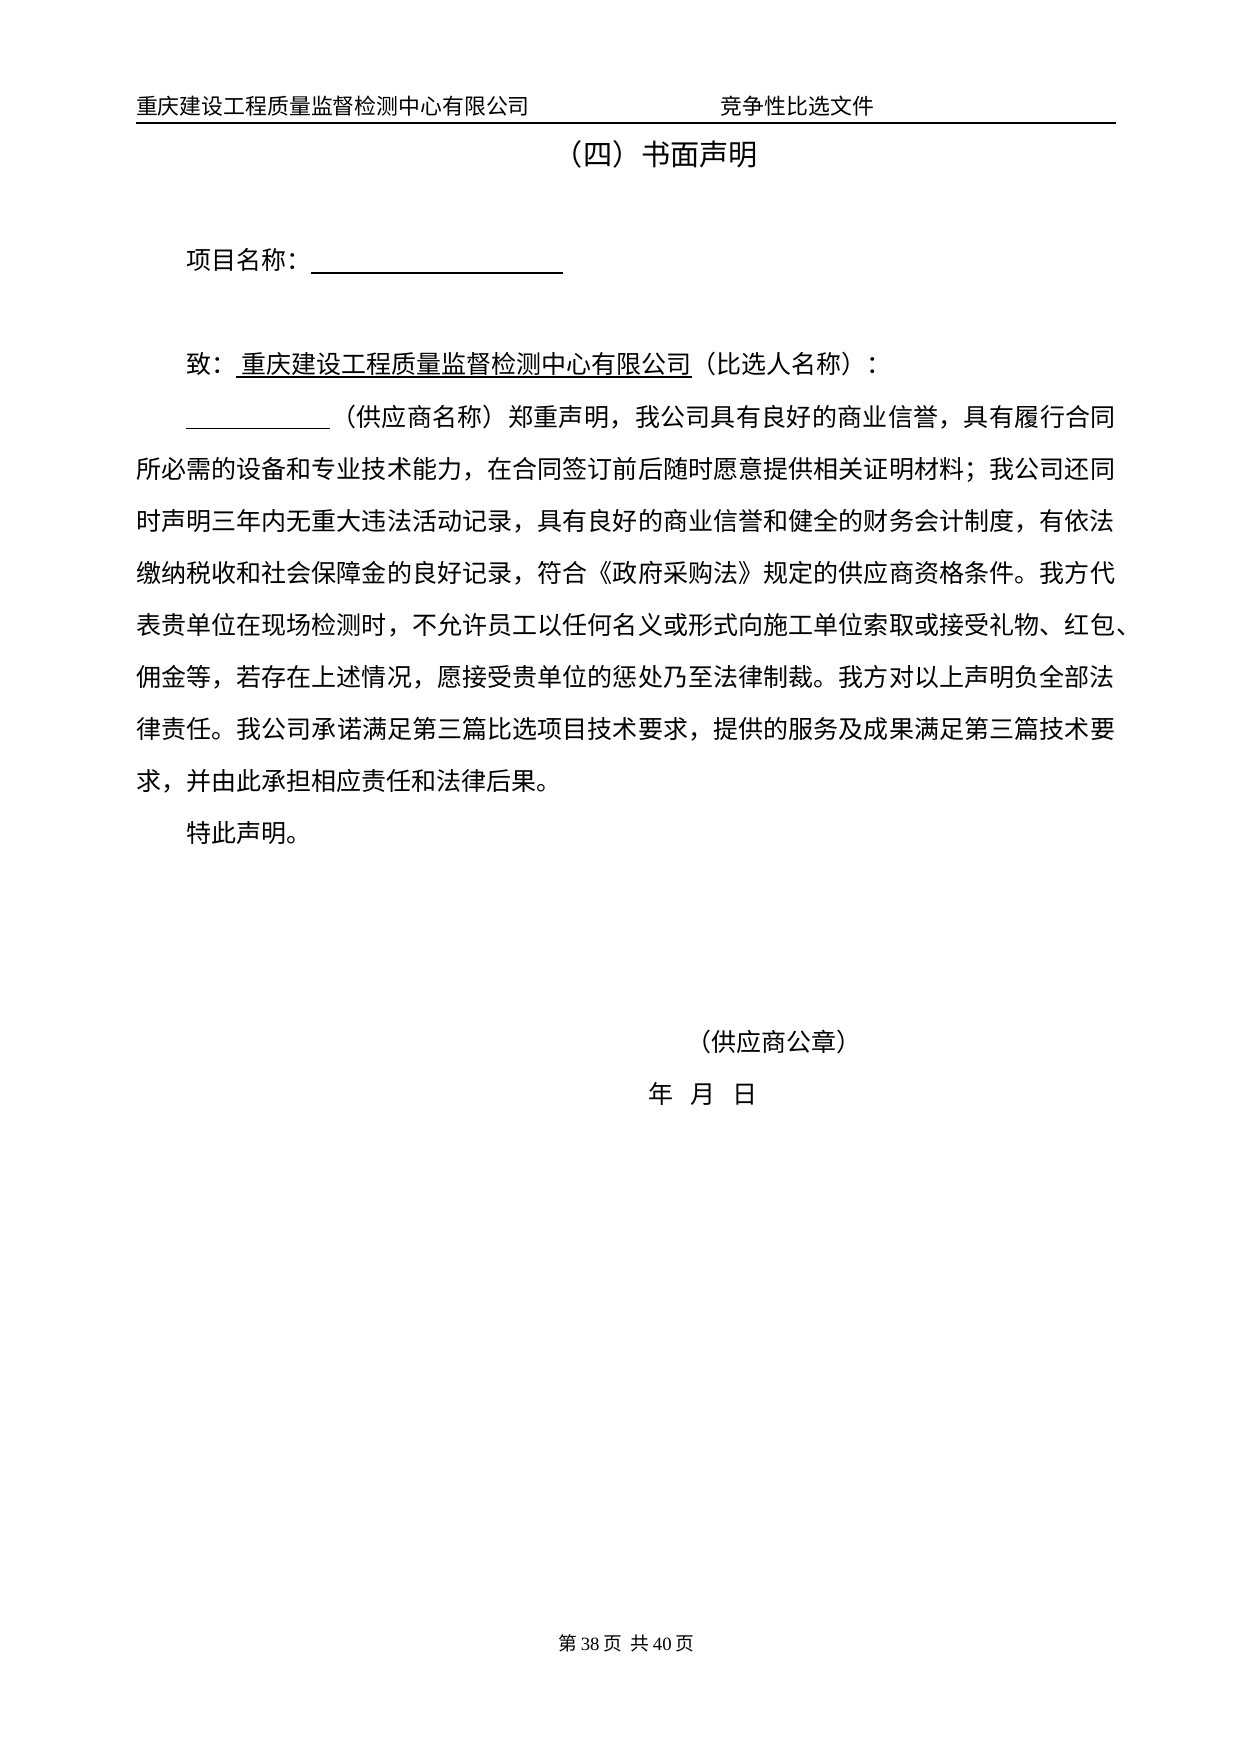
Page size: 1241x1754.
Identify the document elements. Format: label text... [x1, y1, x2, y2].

text 致： 重庆建设工程质量监督检测中心有限公司（比选人名称）： [136, 332, 1116, 384]
text 项目名称： [136, 228, 1116, 280]
text 特此声明。 [136, 801, 1116, 853]
text 年 月 日 [136, 1061, 1066, 1113]
text （供应商公章） [136, 1009, 1072, 1061]
text （四）书面声明 [136, 124, 1116, 176]
text （供应商名称）郑重声明，我公司具有良好的商业信誉，具有履行合同所必需的设备和专业技术能力，在合同签订前后随时愿意提供相关证明材料；我公司还同时声明三年内无重大违法活动记录，具有良好的商业信誉和健全的财务会计制度，有依法缴纳税收和社会保障金的良好记录，符合《政府采购法》规定的供应商资格条件。我方代表贵单位在现场检测时，不允许员工以任何名义或形式向施工单位索取或接受礼物、红包、佣金等，若存在上述情况，愿接受贵单位的惩处乃至法律制裁。我方对以上声明负全部法律责任。我公司承诺满足第三篇比选项目技术要求，提供的服务及成果满足第三篇技术要求，并由此承担相应责任和法律后果。 [136, 384, 1116, 801]
